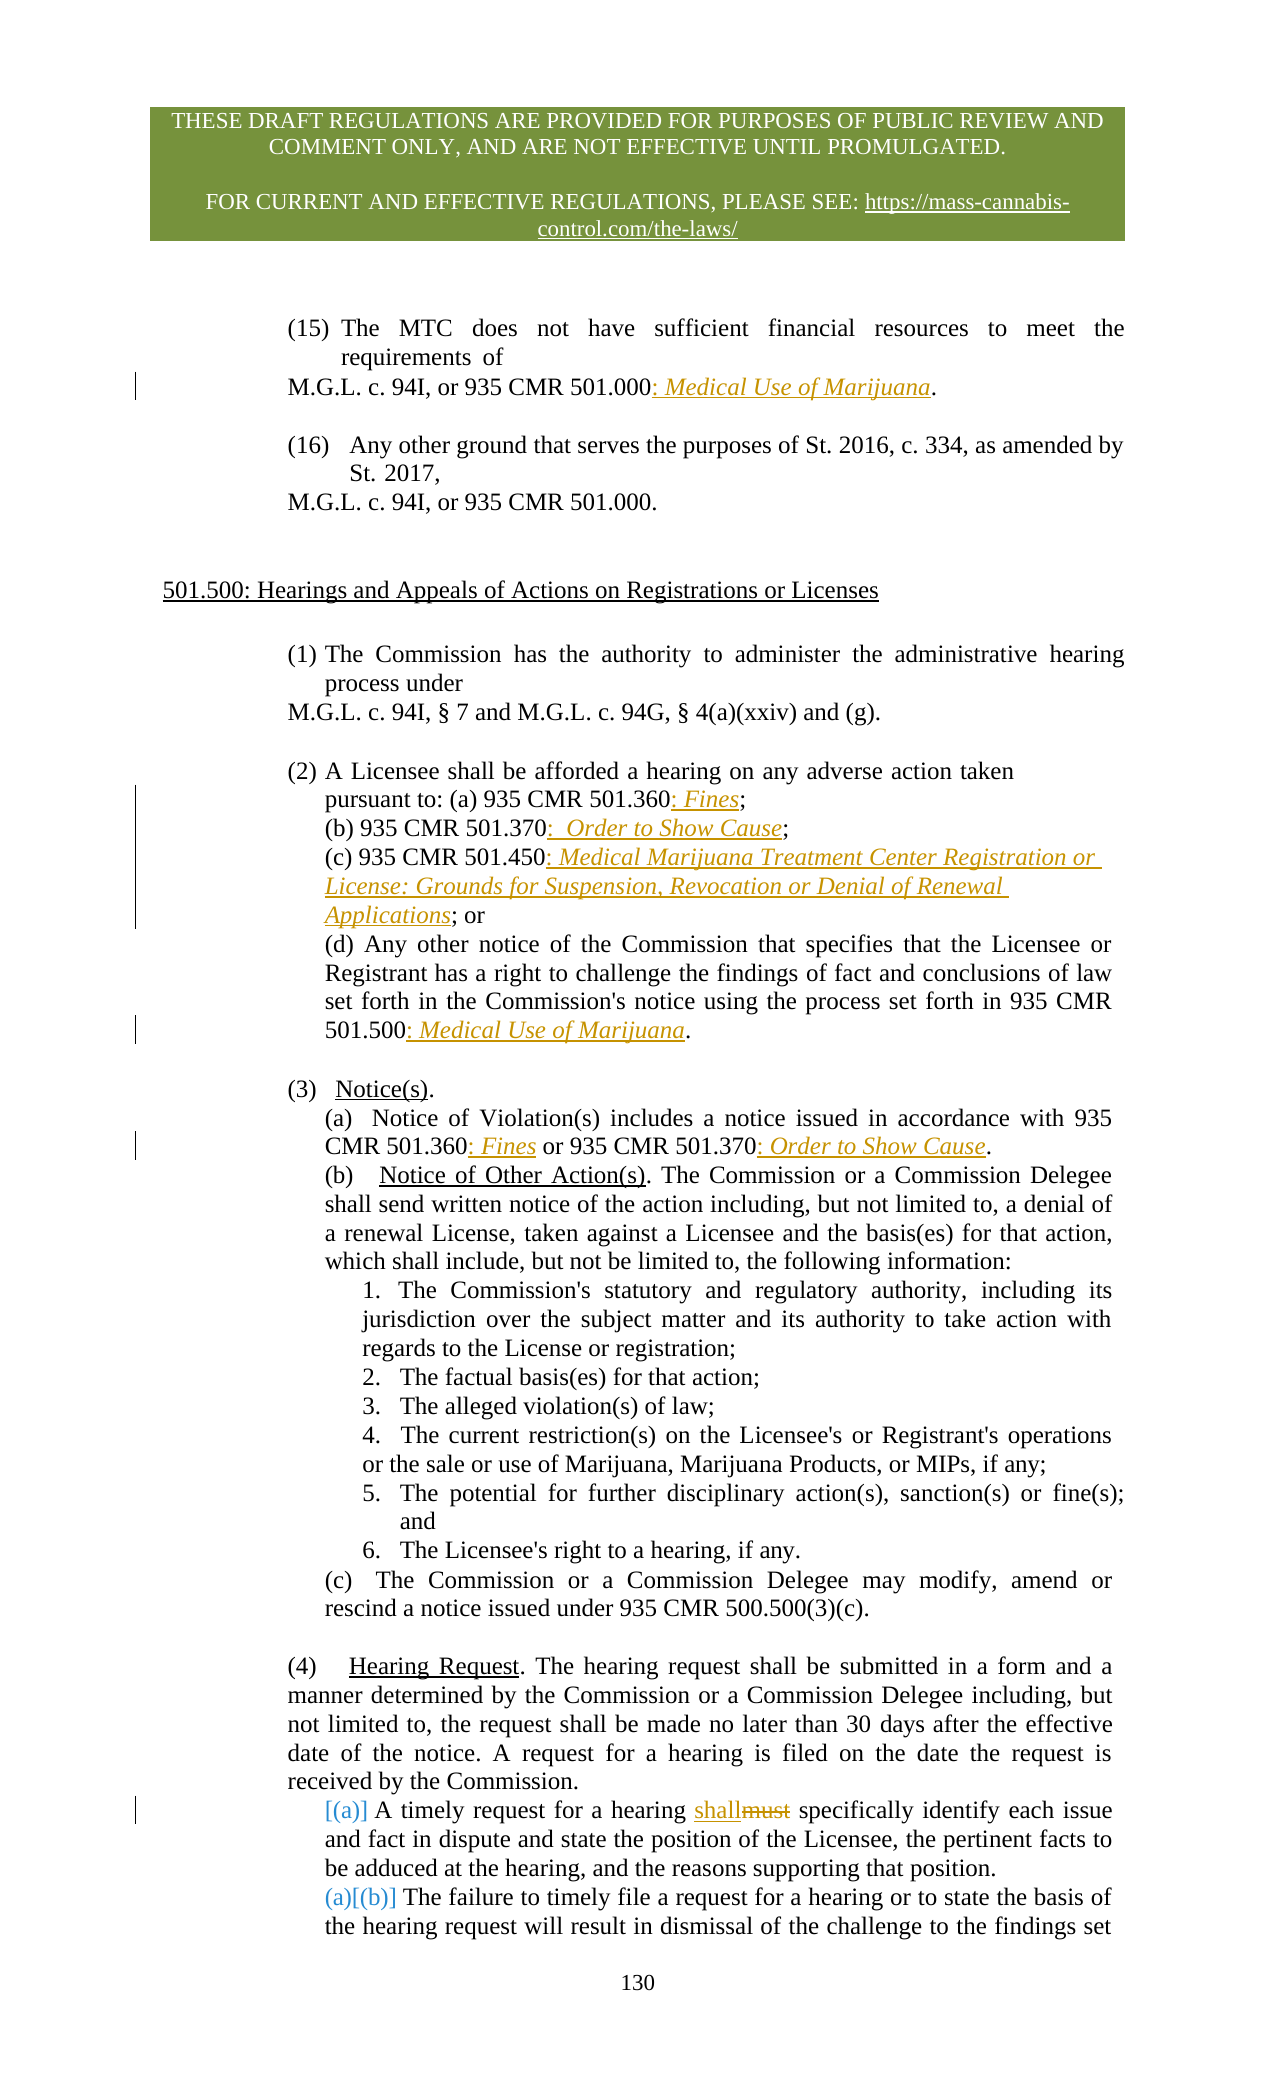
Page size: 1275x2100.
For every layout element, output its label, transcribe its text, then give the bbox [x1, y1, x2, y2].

text 501.500: Hearings and Appeals of Actions on Registrations or Licenses [162, 575, 1125, 604]
list The factual basis(es) for that action; [362, 1362, 1125, 1391]
list The Commission has the authority to administer the administrative hearing process under [287, 639, 1125, 697]
list Any other ground that serves the purposes of St. 2016, c. 334, as amended by St. 2017, [287, 430, 1125, 487]
list Notice of Violation(s) includes a notice issued in accordance with 935 CMR 501.360 or 935 CMR 501.370. [324, 1103, 1113, 1160]
text M.G.L. c. 94I, or 935 CMR 501.000. [287, 372, 1125, 400]
list Hearing Request. The hearing request shall be submitted in a form and a manner determined by the Commission or a Commission Delegee including, but not limited to, the request shall be made no later than 30 days after the effective date of the notice. A request for a hearing is filed on the date the request is received by the Commission. [287, 1651, 1113, 1795]
list A Licensee shall be afforded a hearing on any adverse action taken pursuant to: (a) 935 CMR 501.360; [287, 756, 1014, 813]
list The Commission's statutory and regulatory authority, including its jurisdiction over the subject matter and its authority to take action with regards to the License or registration; [362, 1275, 1113, 1361]
list The Commission or a Commission Delegee may modify, amend or rescind a notice issued under 935 CMR 500.500(3)(c). [324, 1565, 1113, 1622]
list The MTC does not have sufficient financial resources to meet the requirements of [287, 313, 1125, 371]
text (c) 935 CMR 501.450; or [324, 842, 1125, 929]
list A timely request for a hearing specifically identify each issue and fact in dispute and state the position of the Licensee, the pertinent facts to be adduced at the hearing, and the reasons supporting that position. [324, 1796, 1113, 1882]
list The potential for further disciplinary action(s), sanction(s) or fine(s); and [362, 1478, 1125, 1535]
text M.G.L. c. 94I, § 7 and M.G.L. c. 94G, § 4(a)(xxiv) and (g). [287, 697, 1125, 726]
text (b) 935 CMR 501.370; [324, 813, 1125, 842]
list The current restriction(s) on the Licensee's or Registrant's operations or the sale or use of Marijuana, Marijuana Products, or MIPs, if any; [362, 1420, 1113, 1477]
list Notice(s). [287, 1074, 1125, 1102]
list The alleged violation(s) of law; [362, 1391, 1125, 1419]
list Notice of Other Action(s). The Commission or a Commission Delegee shall send written notice of the action including, but not limited to, a denial of a renewal License, taken against a Licensee and the basis(es) for that action, which shall include, but not be limited to, the following information: [324, 1160, 1113, 1275]
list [324, 1882, 1113, 1940]
text M.G.L. c. 94I, or 935 CMR 501.000. [287, 487, 1125, 516]
list The Licensee's right to a hearing, if any. [362, 1535, 1125, 1564]
text (d) Any other notice of the Commission that specifies that the Licensee or Registrant has a right to challenge the findings of fact and conclusions of law set forth in the Commission's notice using the process set forth in 935 CMR 501.500. [324, 929, 1113, 1044]
